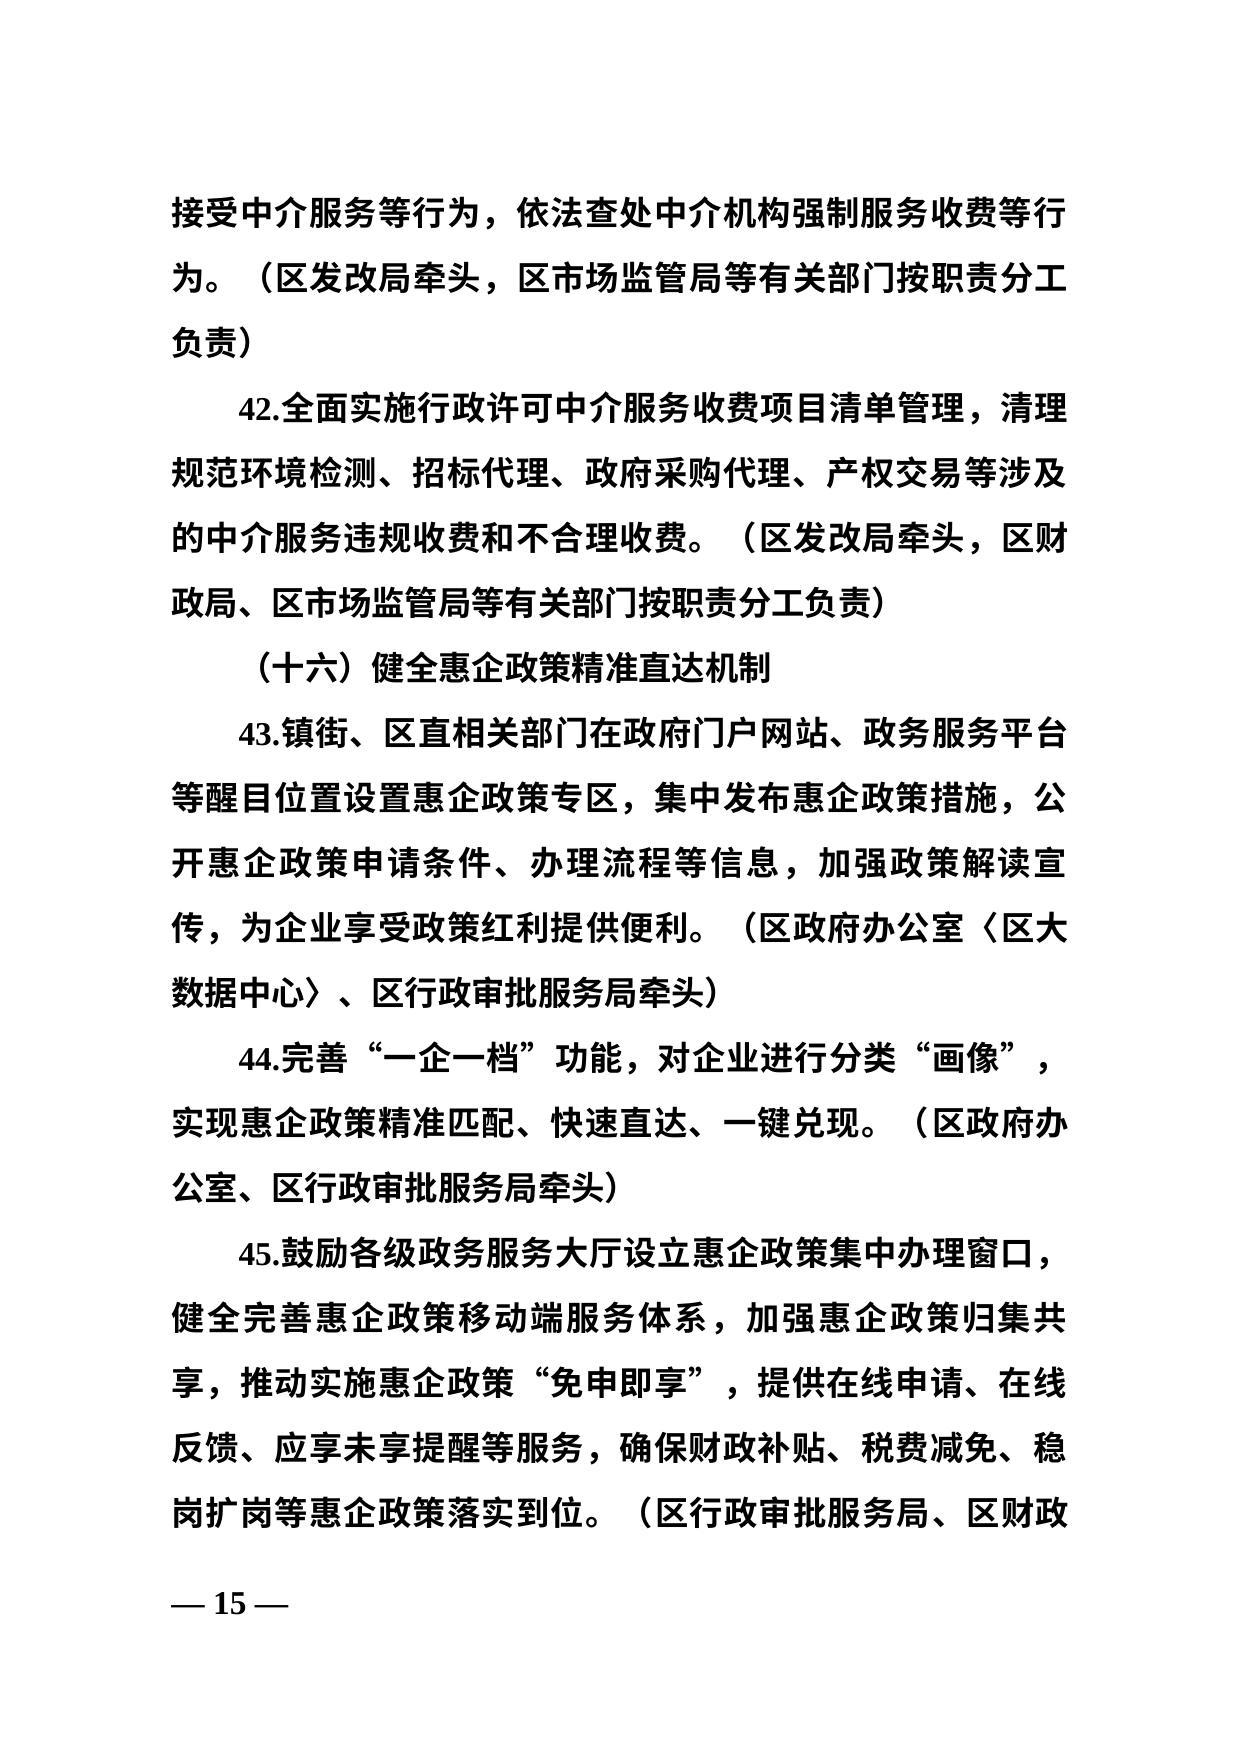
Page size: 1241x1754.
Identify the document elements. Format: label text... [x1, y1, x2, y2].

text 43.镇街、区直相关部门在政府门户网站、政务服务平台等醒目位置设置惠企政策专区，集中发布惠企政策措施，公开惠企政策申请条件、办理流程等信息，加强政策解读宣传，为企业享受政策红利提供便利。（区政府办公室〈区大数据中心〉、区行政审批服务局牵头） [171, 698, 1069, 1023]
text （十六）健全惠企政策精准直达机制 [171, 633, 1069, 698]
text 44.完善“一企一档”功能，对企业进行分类“画像”，实现惠企政策精准匹配、快速直达、一键兑现。（区政府办公室、区行政审批服务局牵头） [171, 1023, 1069, 1218]
text 42.全面实施行政许可中介服务收费项目清单管理，清理规范环境检测、招标代理、政府采购代理、产权交易等涉及的中介服务违规收费和不合理收费。（区发改局牵头，区财政局、区市场监管局等有关部门按职责分工负责） [171, 373, 1069, 633]
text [171, 1218, 1069, 1543]
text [171, 178, 1069, 373]
